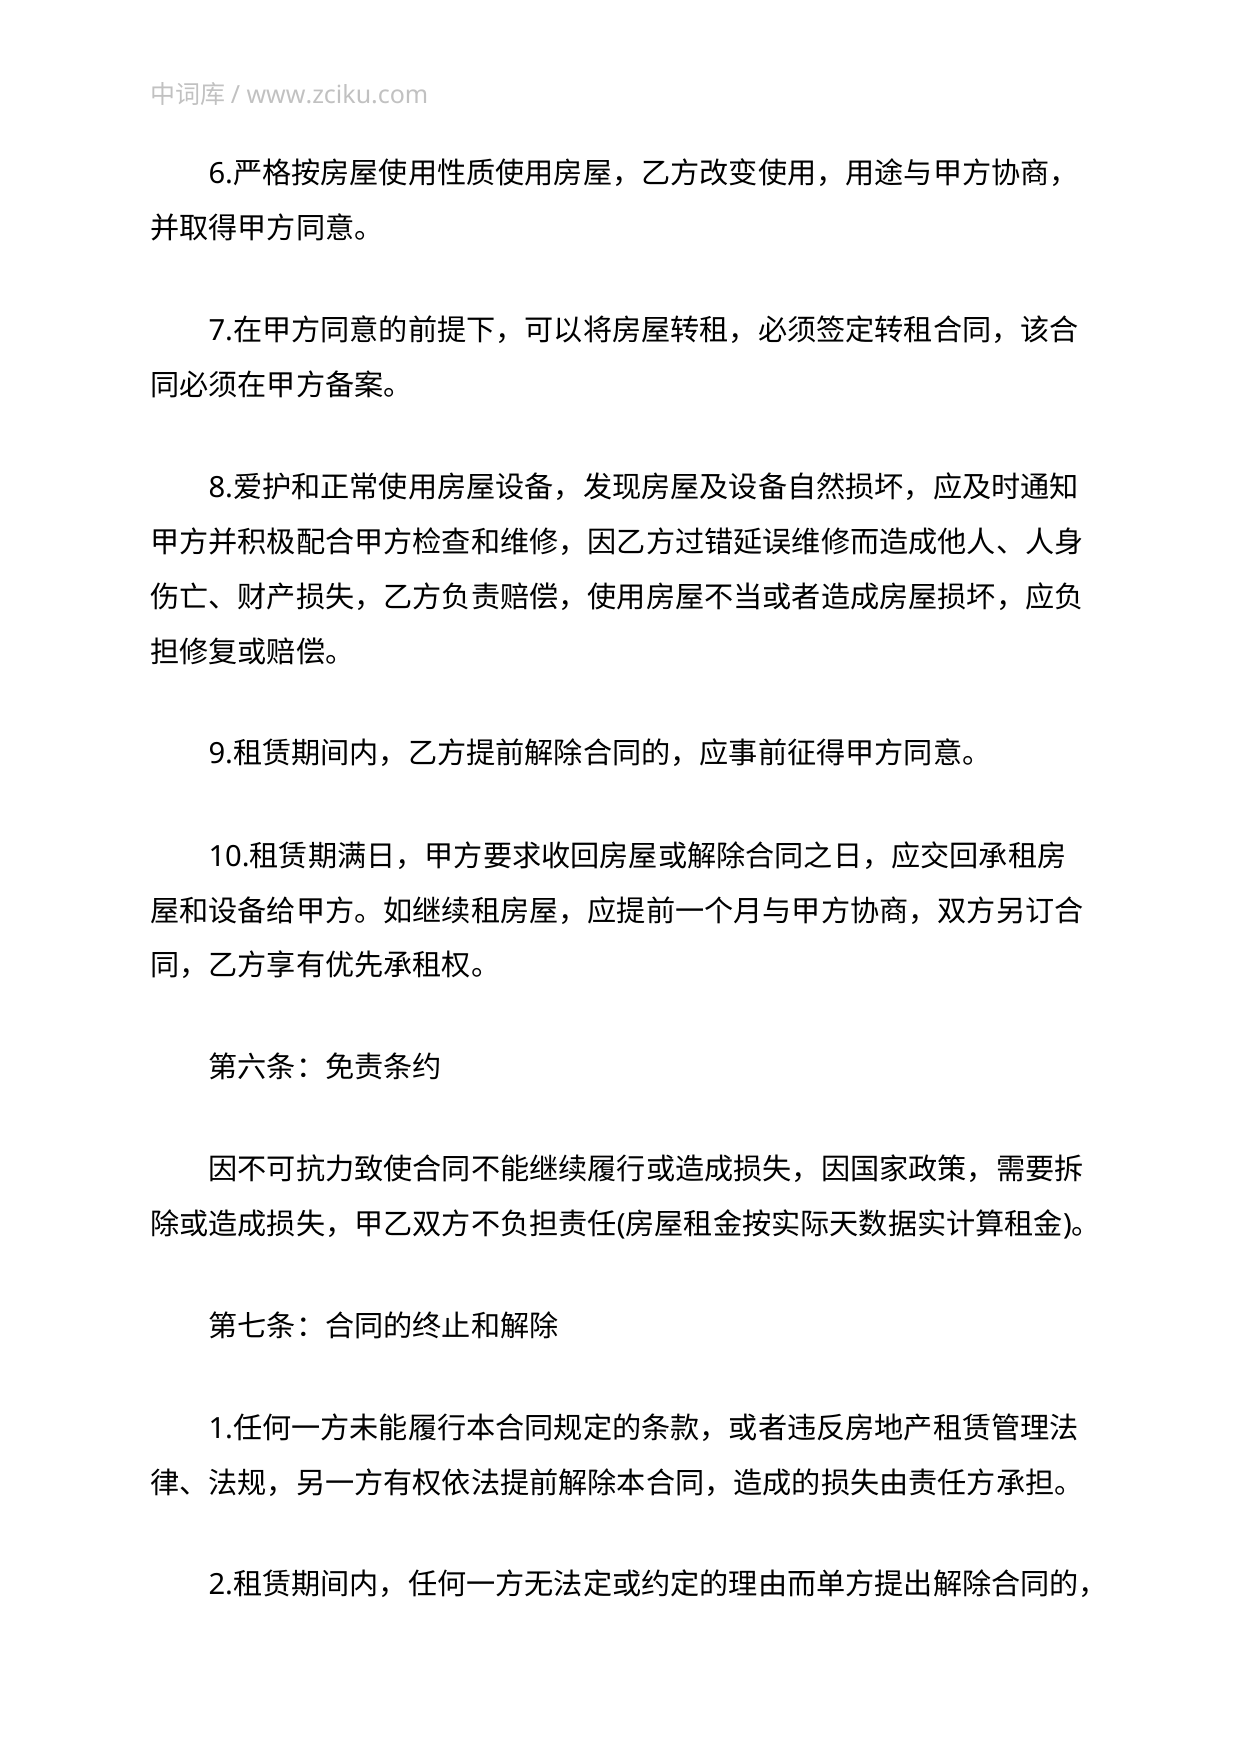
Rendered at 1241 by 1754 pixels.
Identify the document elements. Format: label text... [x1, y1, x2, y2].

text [150, 1561, 1090, 1603]
text 第七条：合同的终止和解除 [150, 1302, 1090, 1345]
text 因不可抗力致使合同不能继续履行或造成损失，因国家政策，需要拆除或造成损失，甲乙双方不负担责任(房屋租金按实际天数据实计算租金)。 [150, 1146, 1090, 1243]
text 7.在甲方同意的前提下，可以将房屋转租，必须签定转租合同，该合同必须在甲方备案。 [150, 307, 1090, 404]
text 第六条：免责条约 [150, 1044, 1090, 1086]
text 1.任何一方未能履行本合同规定的条款，或者违反房地产租赁管理法律、法规，另一方有权依法提前解除本合同，造成的损失由责任方承担。 [150, 1404, 1090, 1501]
text 8.爱护和正常使用房屋设备，发现房屋及设备自然损坏，应及时通知甲方并积极配合甲方检查和维修，因乙方过错延误维修而造成他人、人身伤亡、财产损失，乙方负责赔偿，使用房屋不当或者造成房屋损坏，应负担修复或赔偿。 [150, 463, 1090, 671]
text 6.严格按房屋使用性质使用房屋，乙方改变使用，用途与甲方协商，并取得甲方同意。 [150, 150, 1090, 247]
text 10.租赁期满日，甲方要求收回房屋或解除合同之日，应交回承租房屋和设备给甲方。如继续租房屋，应提前一个月与甲方协商，双方另订合同，乙方享有优先承租权。 [150, 832, 1090, 984]
text 9.租赁期间内，乙方提前解除合同的，应事前征得甲方同意。 [150, 730, 1090, 772]
